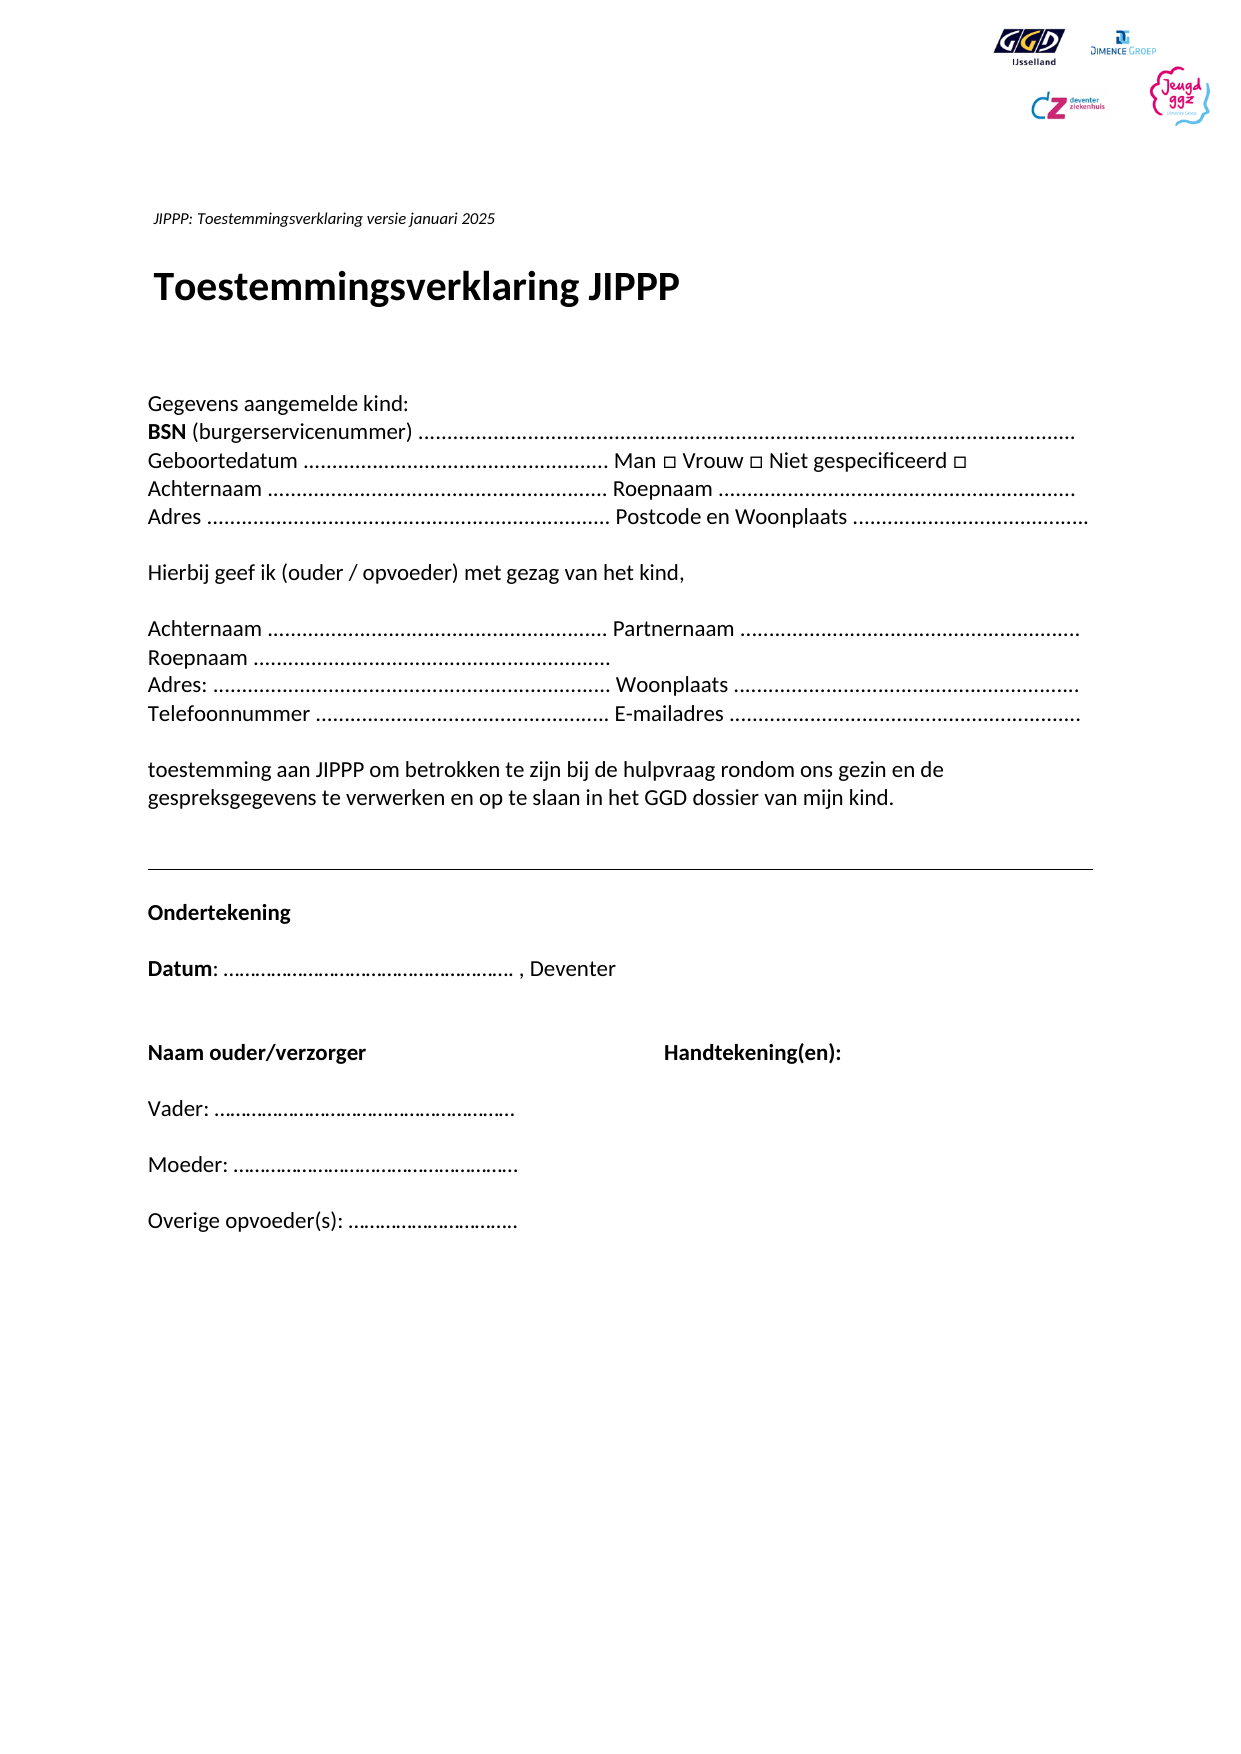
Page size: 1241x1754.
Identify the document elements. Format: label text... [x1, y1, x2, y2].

text Vader: ………………………………………………… [148, 1094, 1093, 1122]
text Ondertekening [148, 898, 1093, 926]
text Adres ...................................................................... Postcode en Woonplaats ......................................... [148, 502, 1093, 531]
text Datum: ………………………………………………. , Deventer [148, 954, 1093, 982]
text Telefoonnummer ................................................... E-mailadres ............................................................. [148, 699, 1093, 727]
text Hierbij geef ik (ouder / opvoeder) met gezag van het kind, [148, 558, 1093, 587]
text Adres: ..................................................................... Woonplaats ............................................................ [148, 671, 1093, 699]
text Gegevens aangemelde kind: [148, 389, 1093, 417]
text Roepnaam .............................................................. [148, 643, 1093, 671]
text toestemming aan JIPPP om betrokken te zijn bij de hulpvraag rondom ons gezin en de gespreksgegevens te verwerken en op te slaan in het GGD dossier van mijn kind. [148, 755, 1093, 811]
text Achternaam ........................................................... Partnernaam ........................................................... [148, 614, 1093, 643]
text Toestemmingsverklaring JIPPP [148, 259, 1093, 310]
text Achternaam ........................................................... Roepnaam .............................................................. [148, 474, 1093, 502]
text JIPPP: Toestemmingsverklaring versie januari 2025 [148, 209, 1093, 229]
text Naam ouder/verzorger Handtekening(en): [148, 1038, 1093, 1066]
picture [977, 17, 1225, 141]
text Moeder: ……………………………………………… [148, 1150, 1093, 1178]
text BSN (burgerservicenummer) .................................................................................................................. [148, 417, 1093, 445]
text Overige opvoeder(s): ………………………….. [148, 1206, 1093, 1234]
text Geboortedatum ..................................................... Man □ Vrouw □ Niet gespecificeerd □ [148, 445, 1093, 474]
